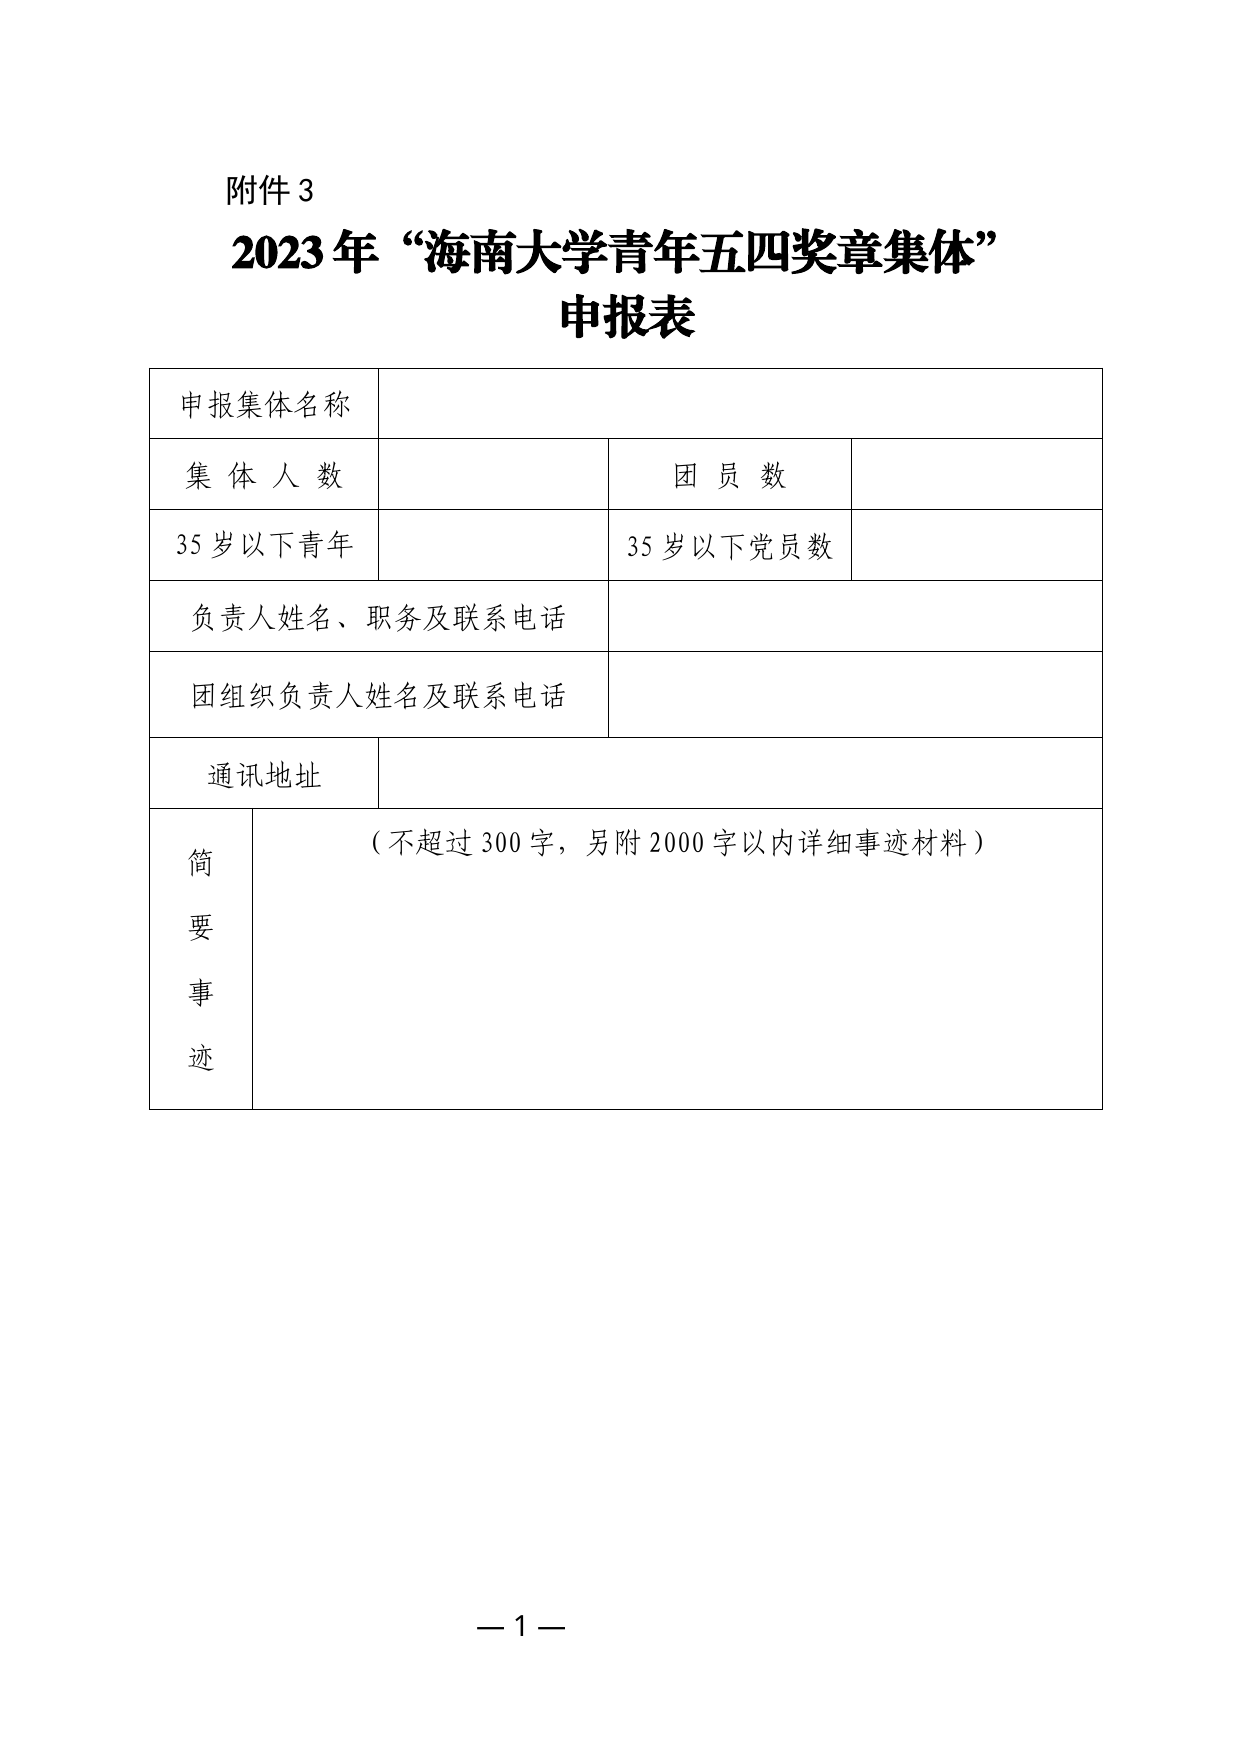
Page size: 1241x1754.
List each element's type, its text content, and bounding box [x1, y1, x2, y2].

text 附件3 [224, 156, 1028, 221]
table_cell 通讯地址 [150, 738, 378, 808]
table_cell [379, 510, 608, 580]
table_cell [379, 738, 1102, 808]
text 申报表 [224, 286, 1028, 351]
table_cell 团 员 数 [609, 439, 851, 509]
table_cell 负责人姓名、职务及联系电话 [150, 581, 608, 651]
table_cell 简 要 事 迹 [150, 809, 252, 1109]
text 2023年“海南大学青年五四奖章集体” [224, 221, 1028, 286]
table_cell [852, 439, 1102, 509]
table_cell 团组织负责人姓名及联系电话 [150, 652, 608, 737]
table_cell 集 体 人 数 [150, 439, 378, 509]
table_header [379, 369, 1102, 438]
table_cell [379, 439, 608, 509]
table_cell [609, 652, 1102, 737]
table_cell [609, 581, 1102, 651]
table_cell （不超过300字，另附2000字以内详细事迹材料） [253, 809, 1102, 1109]
table_cell [852, 510, 1102, 580]
table_cell 35岁以下党员数 [609, 510, 851, 580]
table_header 申报集体名称 [150, 369, 378, 438]
table_cell 35岁以下青年数 [150, 510, 378, 580]
